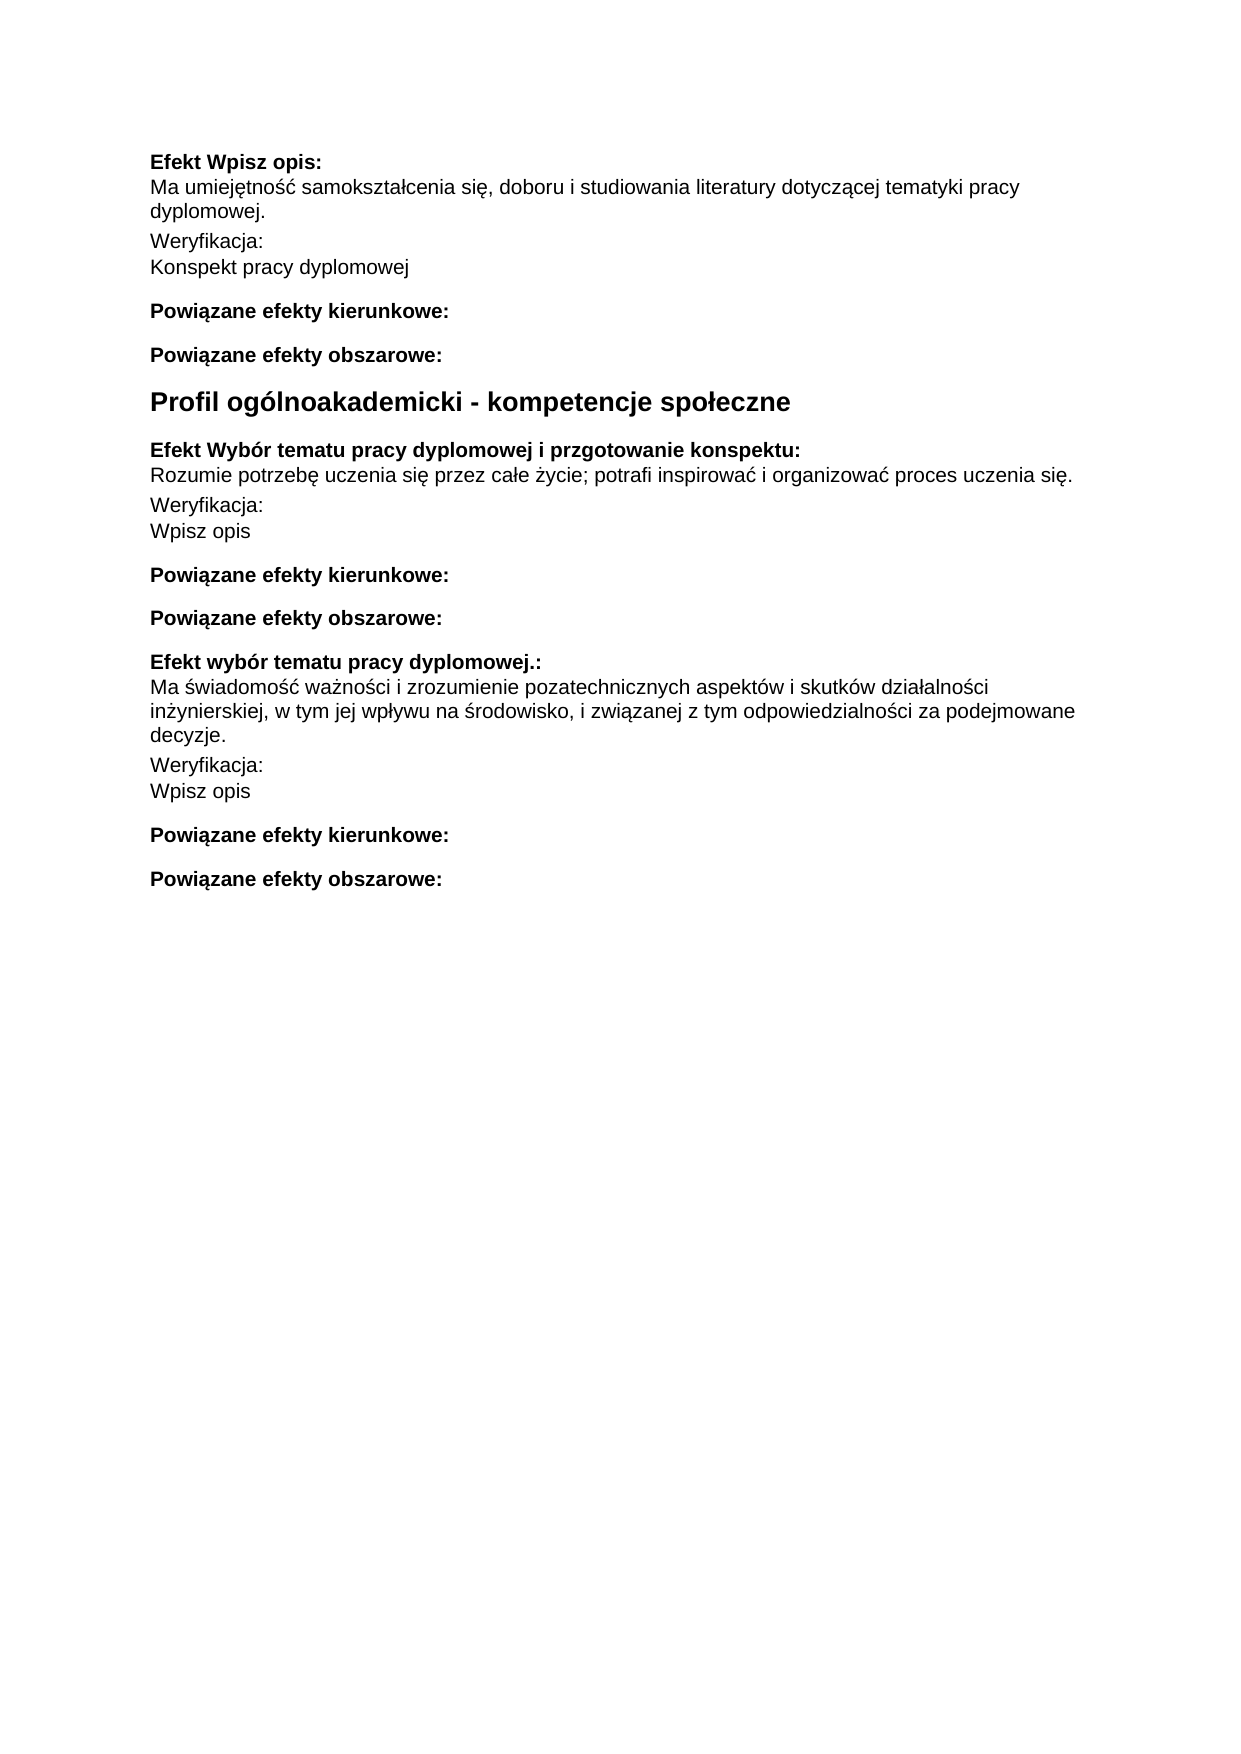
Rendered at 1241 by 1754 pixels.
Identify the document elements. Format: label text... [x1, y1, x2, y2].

text Powiązane efekty obszarowe: [150, 606, 1090, 630]
text Ma umiejętność samokształcenia się, doboru i studiowania literatury dotyczącej tematyki pracy dyplomowej. [150, 175, 1090, 223]
text Weryfikacja: [150, 753, 1090, 777]
text Efekt Wybór tematu pracy dyplomowej i przgotowanie konspektu: [150, 437, 1090, 461]
text Weryfikacja: [150, 493, 1090, 517]
text Powiązane efekty obszarowe: [150, 867, 1090, 891]
text Powiązane efekty kierunkowe: [150, 299, 1090, 323]
text Rozumie potrzebę uczenia się przez całe życie; potrafi inspirować i organizować proces uczenia się. [150, 462, 1090, 486]
text Wpisz opis [150, 779, 1090, 803]
text Weryfikacja: [150, 229, 1090, 253]
text Efekt wybór tematu pracy dyplomowej.: [150, 650, 1090, 674]
text Powiązane efekty kierunkowe: [150, 562, 1090, 586]
text Wpisz opis [150, 519, 1090, 543]
text Konspekt pracy dyplomowej [150, 255, 1090, 279]
text Powiązane efekty obszarowe: [150, 343, 1090, 367]
text Ma świadomość ważności i zrozumienie pozatechnicznych aspektów i skutków działalności inżynierskiej, w tym jej wpływu na środowisko, i związanej z tym odpowiedzialności za podejmowane decyzje. [150, 675, 1090, 747]
text Efekt Wpisz opis: [150, 150, 1090, 174]
subtitle Profil ogólnoakademicki - kompetencje społeczne [150, 386, 1090, 418]
text Powiązane efekty kierunkowe: [150, 823, 1090, 847]
